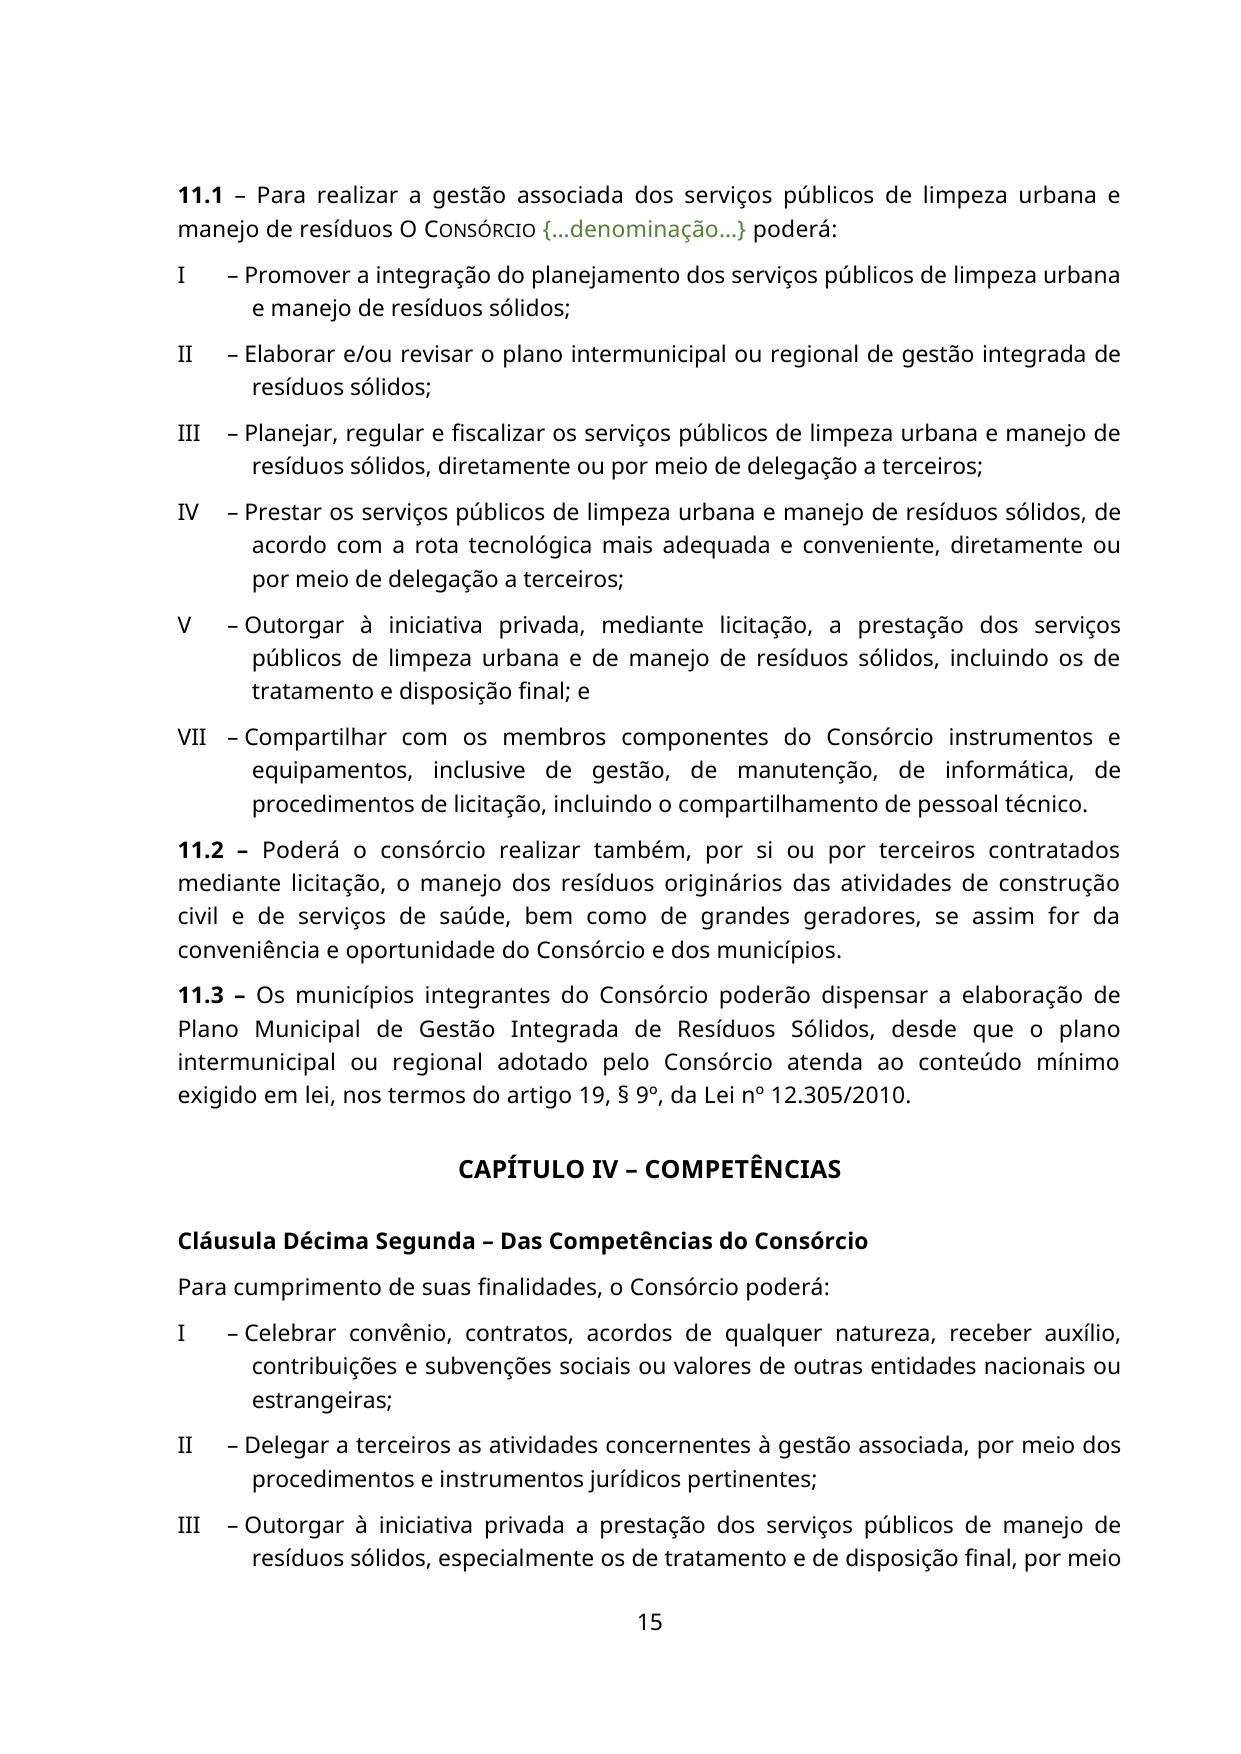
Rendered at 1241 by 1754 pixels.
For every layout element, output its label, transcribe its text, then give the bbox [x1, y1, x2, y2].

text CAPÍTULO IV – COMPETÊNCIAS [177, 1148, 1122, 1186]
text III – Planejar, regular e fiscalizar os serviços públicos de limpeza urbana e manejo de resíduos sólidos, diretamente ou por meio de delegação a terceiros; [177, 415, 1122, 481]
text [177, 1506, 1122, 1573]
text IV – Prestar os serviços públicos de limpeza urbana e manejo de resíduos sólidos, de acordo com a rota tecnológica mais adequada e conveniente, diretamente ou por meio de delegação a terceiros; [177, 494, 1122, 594]
text 11.3 – Os municípios integrantes do Consórcio poderão dispensar a elaboração de Plano Municipal de Gestão Integrada de Resíduos Sólidos, desde que o plano intermunicipal ou regional adotado pelo Consórcio atenda ao conteúdo mínimo exigido em lei, nos termos do artigo 19, § 9º, da Lei nº 12.305/2010. [177, 977, 1122, 1111]
text Para cumprimento de suas finalidades, o Consórcio poderá: [177, 1269, 1122, 1302]
text I – Promover a integração do planejamento dos serviços públicos de limpeza urbana e manejo de resíduos sólidos; [177, 256, 1122, 323]
text 11.2 – Poderá o consórcio realizar também, por si ou por terceiros contratados mediante licitação, o manejo dos resíduos originários das atividades de construção civil e de serviços de saúde, bem como de grandes geradores, se assim for da conveniência e oportunidade do Consórcio e dos municípios. [177, 831, 1122, 965]
text II – Delegar a terceiros as atividades concernentes à gestão associada, por meio dos procedimentos e instrumentos jurídicos pertinentes; [177, 1427, 1122, 1494]
text VII – Compartilhar com os membros componentes do Consórcio instrumentos e equipamentos, inclusive de gestão, de manutenção, de informática, de procedimentos de licitação, incluindo o compartilhamento de pessoal técnico. [177, 719, 1122, 819]
text II – Elaborar e/ou revisar o plano intermunicipal ou regional de gestão integrada de resíduos sólidos; [177, 336, 1122, 402]
text I – Celebrar convênio, contratos, acordos de qualquer natureza, receber auxílio, contribuições e subvenções sociais ou valores de outras entidades nacionais ou estrangeiras; [177, 1315, 1122, 1415]
text 11.1 – Para realizar a gestão associada dos serviços públicos de limpeza urbana e manejo de resíduos O Consórcio poderá: [177, 177, 1122, 244]
text Cláusula Décima Segunda – Das Competências do Consórcio [177, 1223, 1122, 1256]
text V – Outorgar à iniciativa privada, mediante licitação, a prestação dos serviços públicos de limpeza urbana e de manejo de resíduos sólidos, incluindo os de tratamento e disposição final; e [177, 606, 1122, 706]
